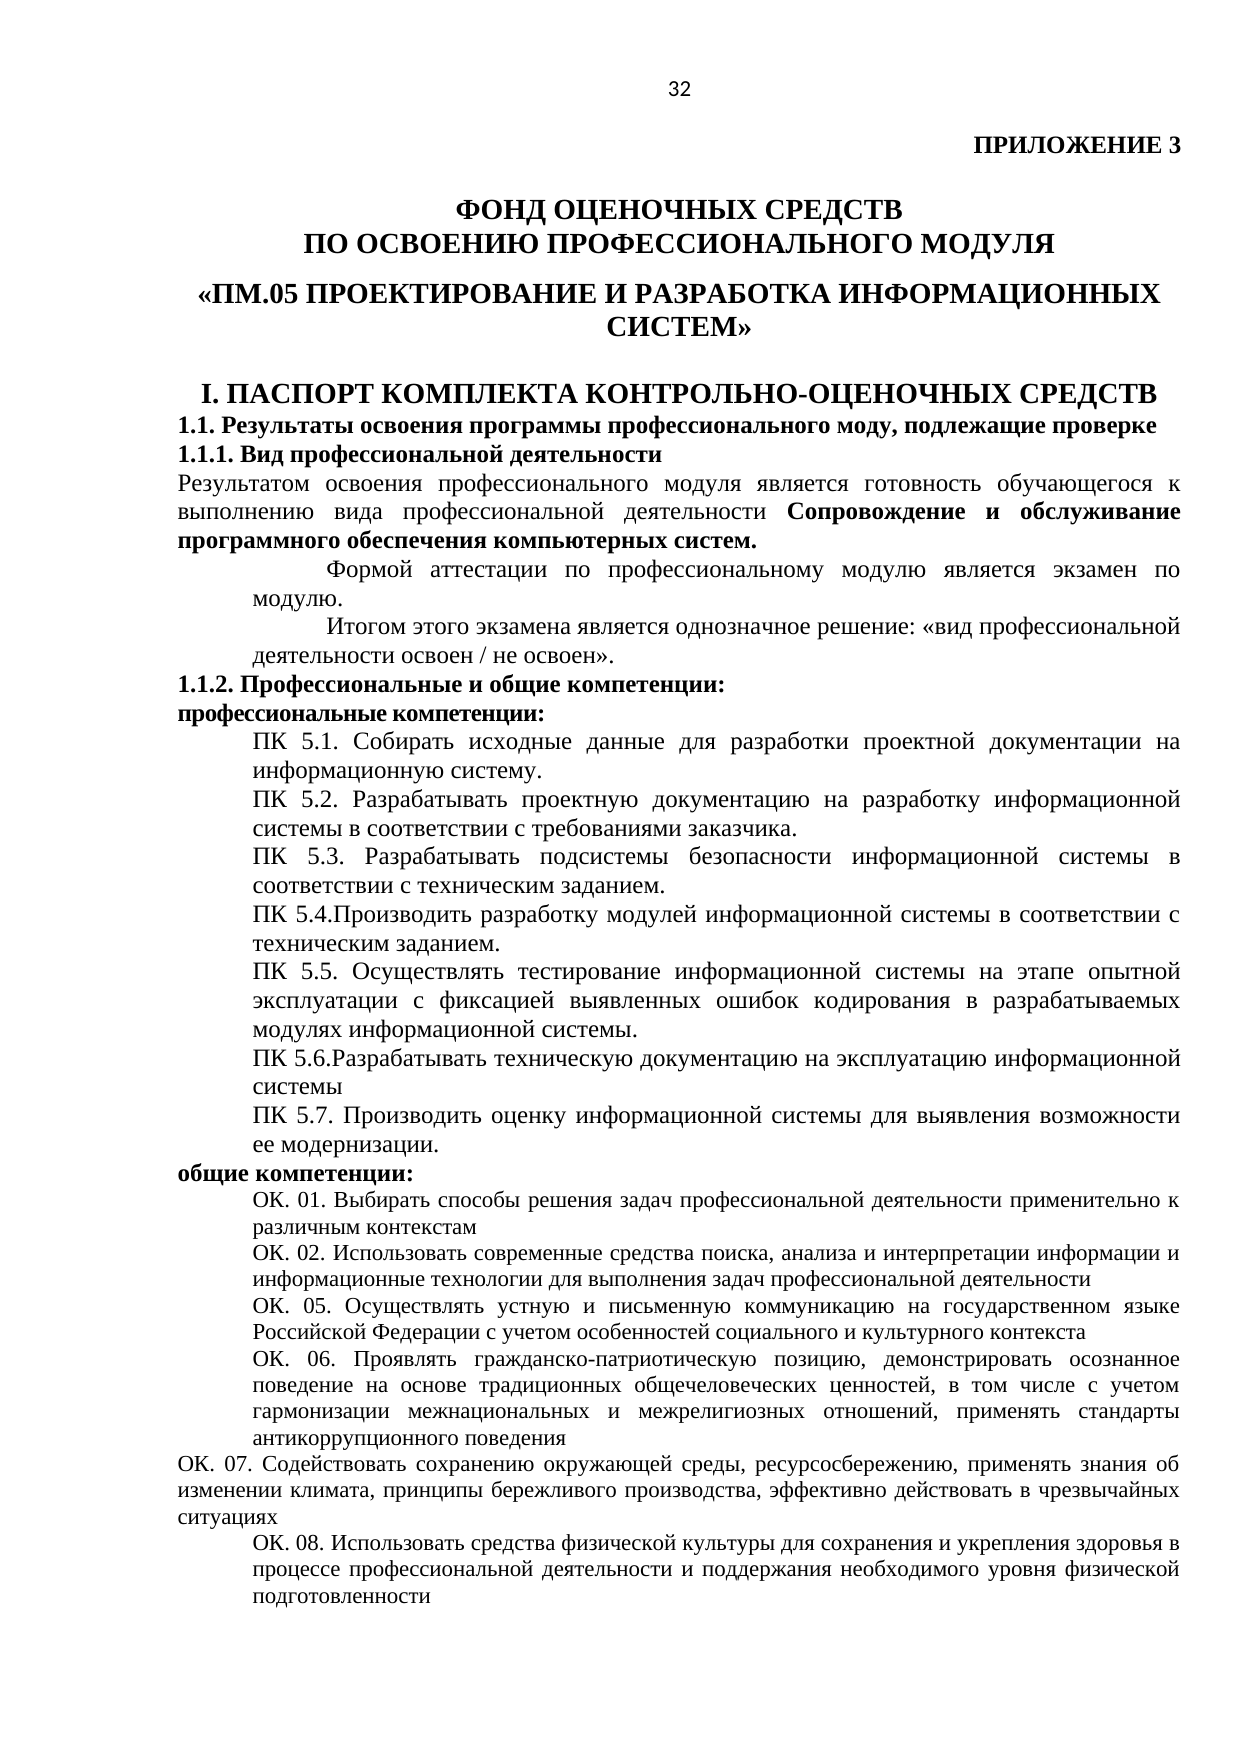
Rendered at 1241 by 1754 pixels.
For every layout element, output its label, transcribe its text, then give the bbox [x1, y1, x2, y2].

text 1.1. Результаты освоения программы профессионального моду, подлежащие проверке [177, 410, 1181, 439]
text ПК 5.7. Производить оценку информационной системы для выявления возможности ее модернизации. [252, 1100, 1181, 1158]
text «ПМ.05 ПРОЕКТИРОВАНИЕ И РАЗРАБОТКА ИНФОРМАЦИОННЫХ СИСТЕМ» [177, 276, 1181, 343]
text ПК 5.1. Собирать исходные данные для разработки проектной документации на информационную систему. [252, 726, 1181, 784]
text по освоению профессионального модуля [177, 226, 1181, 259]
text ОК. 02. Использовать современные средства поиска, анализа и интерпретации информации и информационные технологии для выполнения задач профессиональной деятельности [252, 1239, 1181, 1292]
text Результатом освоения профессионального модуля является готовность обучающегося к выполнению вида профессиональной деятельности Сопровождение и обслуживание программного обеспечения компьютерных систем. [177, 468, 1181, 554]
text I. ПАСПОРТ КОМПЛЕКТА КОНТРОЛЬНО-ОЦЕНОЧНЫХ СРЕДСТВ [177, 377, 1181, 410]
text ПК 5.5. Осуществлять тестирование информационной системы на этапе опытной эксплуатации с фиксацией выявленных ошибок кодирования в разрабатываемых модулях информационной системы. [252, 956, 1181, 1043]
text общие компетенции: [177, 1158, 1181, 1186]
text ОК. 05. Осуществлять устную и письменную коммуникацию на государственном языке Российской Федерации с учетом особенностей социального и культурного контекста [252, 1292, 1181, 1344]
text 1.1.2. Профессиональные и общие компетенции: [177, 669, 1181, 698]
text Итогом этого экзамена является однозначное решение: «вид профессиональной деятельности освоен / не освоен». [252, 611, 1181, 669]
text ФОНД оценочных средств [177, 192, 1181, 226]
text ОК. 01. Выбирать способы решения задач профессиональной деятельности применительно к различным контекстам [252, 1186, 1181, 1239]
text ПРИЛОЖЕНИЕ 3 [177, 130, 1181, 159]
text ПК 5.3. Разрабатывать подсистемы безопасности информационной системы в соответствии с техническим заданием. [252, 841, 1181, 899]
text ОК. 07. Содействовать сохранению окружающей среды, ресурсосбережению, применять знания об изменении климата, принципы бережливого производства, эффективно действовать в чрезвычайных ситуациях [177, 1450, 1181, 1529]
text 1.1.1. Вид профессиональной деятельности [177, 439, 1181, 468]
text ПК 5.4.Производить разработку модулей информационной системы в соответствии с техническим заданием. [252, 899, 1181, 956]
text ОК. 06. Проявлять гражданско-патриотическую позицию, демонстрировать осознанное поведение на основе традиционных общечеловеческих ценностей, в том числе с учетом гармонизации межнациональных и межрелигиозных отношений, применять стандарты антикоррупционного поведения [252, 1344, 1181, 1450]
text профессиональные компетенции: [177, 698, 1181, 726]
text ПК 5.2. Разрабатывать проектную документацию на разработку информационной системы в соответствии с требованиями заказчика. [252, 784, 1181, 841]
text ОК. 08. Использовать средства физической культуры для сохранения и укрепления здоровья в процессе профессиональной деятельности и поддержания необходимого уровня физической подготовленности [252, 1529, 1181, 1608]
text ПК 5.6.Разрабатывать техническую документацию на эксплуатацию информационной системы [252, 1043, 1181, 1100]
text Формой аттестации по профессиональному модулю является экзамен по модулю. [252, 554, 1181, 611]
